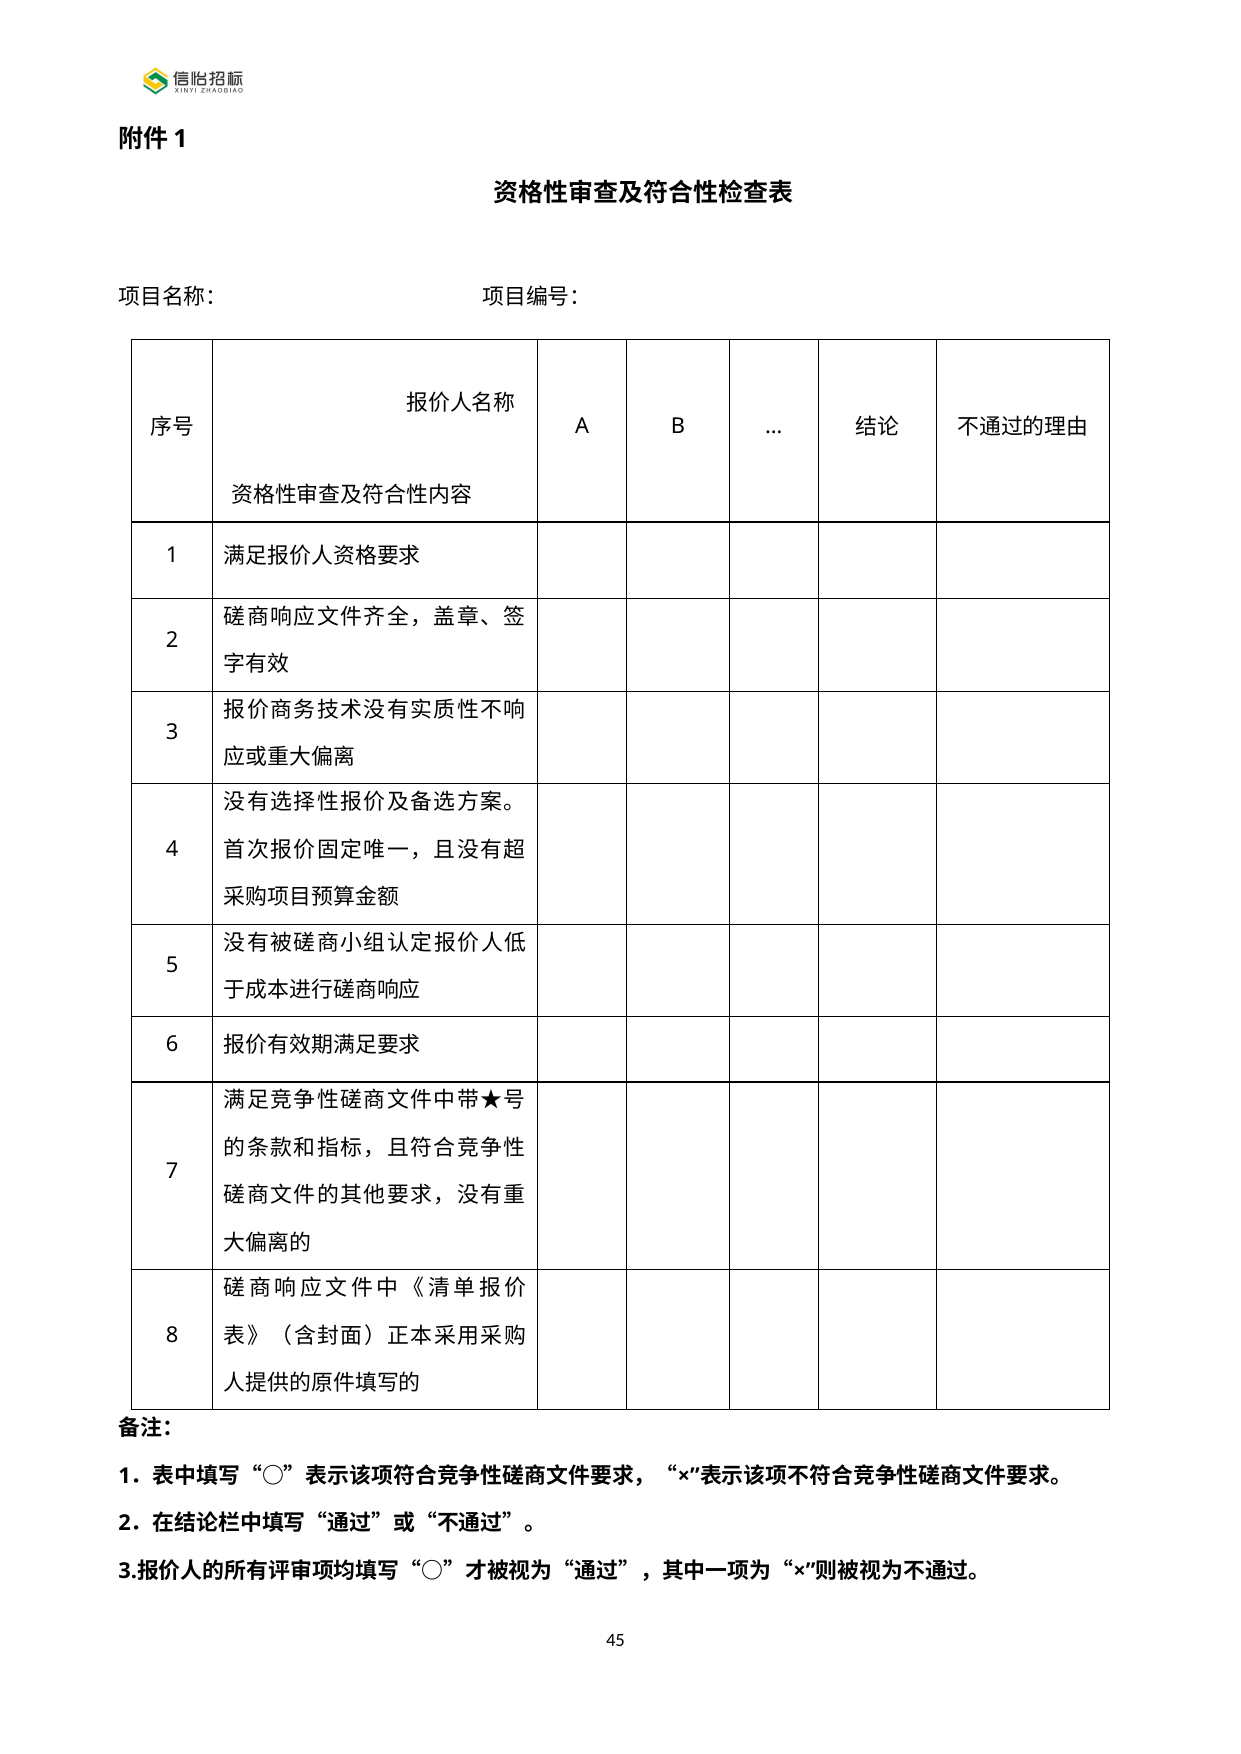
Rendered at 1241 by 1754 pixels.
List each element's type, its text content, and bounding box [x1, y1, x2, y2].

table_cell [819, 523, 936, 598]
table_cell [937, 784, 1109, 923]
table_cell [627, 599, 729, 691]
table_cell 报价有效期满足要求 [213, 1017, 537, 1081]
table_cell [730, 1083, 818, 1269]
table_cell [538, 599, 626, 691]
table_cell [819, 692, 936, 783]
table_cell [627, 692, 729, 783]
table_cell 没有被磋商小组认定报价人低于成本进行磋商响应 [213, 925, 537, 1016]
table_cell 磋商响应文件齐全，盖章、签字有效 [213, 599, 537, 691]
table_cell [538, 1270, 626, 1409]
table_cell 满足竞争性磋商文件中带★号的条款和指标，且符合竞争性磋商文件的其他要求，没有重大偏离的 [213, 1083, 537, 1269]
table_cell [538, 692, 626, 783]
table_cell [937, 925, 1109, 1016]
table_cell [730, 692, 818, 783]
table_cell [538, 523, 626, 598]
text 2．在结论栏中填写“通过”或“不通过”。 [118, 1505, 1122, 1537]
table_cell 6 [132, 1017, 212, 1081]
table_cell 2 [132, 599, 212, 691]
table_header 序号 [132, 340, 212, 521]
table_cell 没有选择性报价及备选方案。首次报价固定唯一，且没有超采购项目预算金额 [213, 784, 537, 923]
table_cell 3 [132, 692, 212, 783]
table_header … [730, 340, 818, 521]
table_header B [627, 340, 729, 521]
text 3.报价人的所有评审项均填写“○”才被视为“通过”，其中一项为“×”则被视为不通过。 [118, 1553, 1122, 1585]
table_cell [937, 692, 1109, 783]
table_cell 4 [132, 784, 212, 923]
table_header 结论 [819, 340, 936, 521]
table_cell [538, 1017, 626, 1081]
table_cell [538, 1083, 626, 1269]
table_cell 报价商务技术没有实质性不响应或重大偏离 [213, 692, 537, 783]
text 项目名称： 项目编号： [118, 279, 1122, 311]
table_cell [819, 784, 936, 923]
table_cell 8 [132, 1270, 212, 1409]
table_cell 磋商响应文件中《清单报价表》（含封面）正本采用采购人提供的原件填写的 [213, 1270, 537, 1409]
table_cell [730, 925, 818, 1016]
table_cell [538, 925, 626, 1016]
table_cell [937, 1270, 1109, 1409]
table_cell [730, 599, 818, 691]
text 备注： [118, 1410, 1122, 1442]
table_cell [730, 1017, 818, 1081]
table_cell [819, 1083, 936, 1269]
table_cell [819, 925, 936, 1016]
table_cell [627, 523, 729, 598]
table_cell [937, 1017, 1109, 1081]
table_cell [730, 1270, 818, 1409]
table_cell [627, 925, 729, 1016]
table_cell [730, 523, 818, 598]
table_header A [538, 340, 626, 521]
text 附件1 [118, 118, 1122, 154]
table_header 报价人名称 资格性审查及符合性内容 [213, 340, 537, 521]
table_cell [819, 599, 936, 691]
table_cell [730, 784, 818, 923]
table_cell [627, 1270, 729, 1409]
table_cell [627, 1083, 729, 1269]
table_cell 满足报价人资格要求 [213, 523, 537, 598]
table_cell [538, 784, 626, 923]
table_cell [819, 1017, 936, 1081]
subtitle 资格性审查及符合性检查表 [118, 172, 1168, 209]
table_cell [937, 1083, 1109, 1269]
picture [118, 59, 270, 102]
table_cell 5 [132, 925, 212, 1016]
table_cell [627, 1017, 729, 1081]
text 1．表中填写“○”表示该项符合竞争性磋商文件要求，“×”表示该项不符合竞争性磋商文件要求。 [118, 1458, 1122, 1489]
table_cell 1 [132, 523, 212, 598]
table_cell [627, 784, 729, 923]
table_cell [937, 523, 1109, 598]
table_header 不通过的理由 [937, 340, 1109, 521]
table_cell 7 [132, 1083, 212, 1269]
table_cell [937, 599, 1109, 691]
table_cell [819, 1270, 936, 1409]
